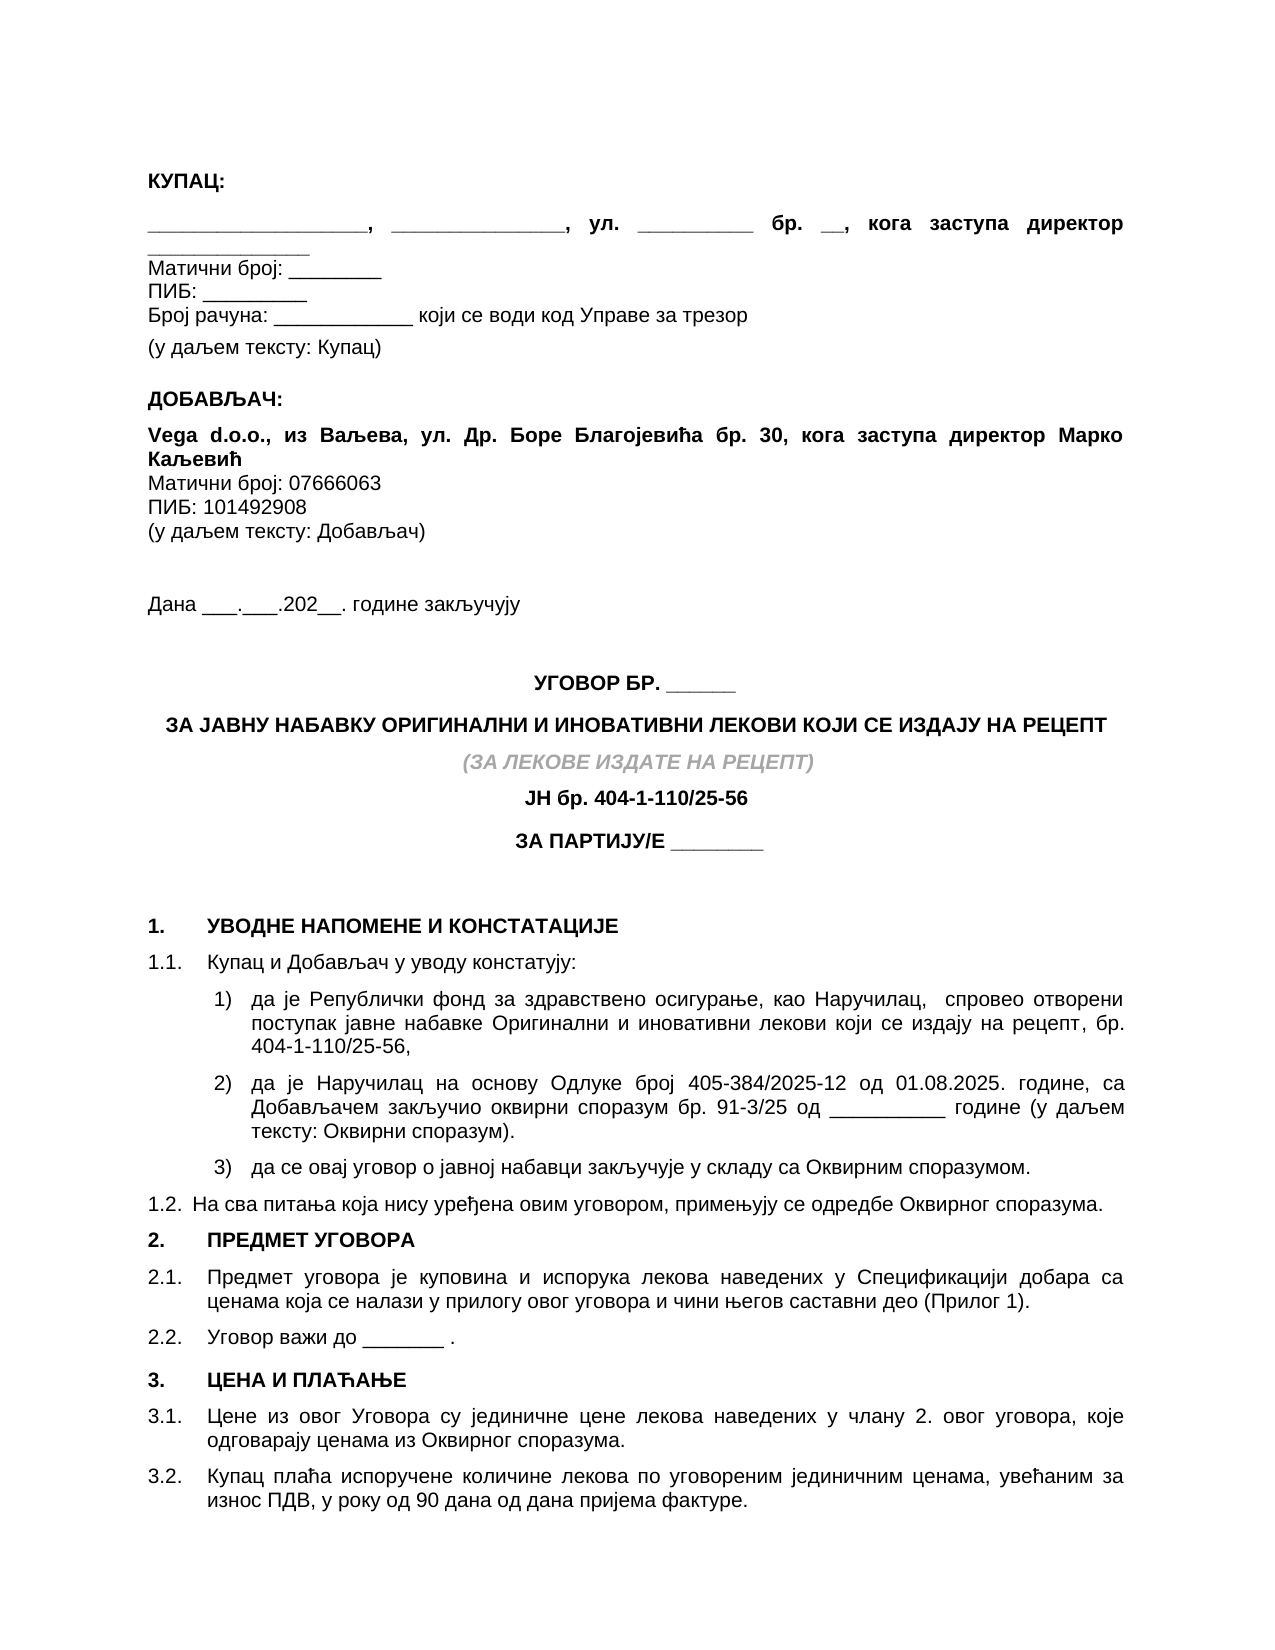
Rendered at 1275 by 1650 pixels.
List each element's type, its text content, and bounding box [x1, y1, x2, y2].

text Дана ___.___.202__. године закључују [148, 592, 1125, 616]
text Број рачуна: ____________ који се води код Управе за трезор [148, 303, 1125, 327]
list На сва питања која нису уређена овим уговором, примењују се одредбе Оквирног споразума. [148, 1192, 1125, 1216]
list да је Наручилац на основу Одлуке број 405-384/2025-12 од 01.08.2025. године, са Добављачем закључио оквирни споразум бр. 91-3/25 од __________ године (у даљем тексту: Оквирни споразум). [214, 1071, 1125, 1143]
text ПИБ: 101492908 [148, 495, 1125, 519]
text КУПАЦ: [148, 169, 1125, 193]
text ЈН бр. 404-1-110/25-56 [148, 786, 1125, 810]
text (у даљем тексту: Купац) [148, 335, 1125, 359]
text (у даљем тексту: Добављач) [148, 519, 1125, 543]
list УВОДНЕ НАПОМЕНЕ И КОНСТАТАЦИЈЕ [148, 913, 1125, 937]
list Уговор важи до _______ . [148, 1325, 1125, 1349]
text Матични број: 07666063 [148, 471, 1125, 495]
text ПИБ: _________ [148, 280, 1125, 303]
list да се овај уговор о јавној набавци закључује у складу са Оквирним споразумом. [214, 1155, 1125, 1179]
list да је Републички фонд за здравствено осигурање, као Наручилац, спровео отворени поступак јавне набавке Оригинални и иновативни лекови који се издају на рецепт, бр. 404-1-110/25-56, [214, 986, 1125, 1058]
list ЦЕНА И ПЛАЋАЊЕ [148, 1367, 1125, 1391]
text ЗА ПАРТИЈУ/E ________ [148, 828, 1125, 852]
text Матични број: ________ [148, 257, 1125, 280]
list Купац и Добављач у уводу констатују: [148, 950, 1125, 974]
text УГОВОР БР. ______ [148, 671, 1125, 694]
list ПРЕДМЕТ УГОВOРА [148, 1228, 1125, 1252]
text ДОБАВЉАЧ: [148, 387, 1125, 411]
text (ЗА ЛЕКОВЕ ИЗДАТЕ НА РЕЦЕПТ) [148, 749, 1125, 773]
text Vega d.o.o., из Ваљева, ул. Др. Боре Благојевића бр. 30, кога заступа директор Марко Каљевић [148, 423, 1125, 471]
text ___________________, _______________, ул. __________ бр. __, кога заступа директор ______________ [148, 212, 1125, 257]
list Предмет уговора је куповина и испорука лекова наведених у Спецификацији добара са ценама која се налази у прилогу овог уговора и чини његов саставни део (Прилог 1). [148, 1264, 1125, 1312]
list Цене из овог Уговора су јединичне цене лекова наведених у члану 2. овог уговора, које одговарају ценама из Оквирног споразума. [148, 1404, 1125, 1452]
list Купац плаћа испоручене количине лекова по уговореним јединичним ценама, увећаним за износ ПДВ, у року од 90 дана од дана пријема фактуре. [148, 1464, 1125, 1512]
text ЗА ЈАВНУ НАБАВКУ ОРИГИНАЛНИ И ИНОВАТИВНИ ЛЕКОВИ КОЈИ СЕ ИЗДАЈУ НА РЕЦЕПТ [148, 713, 1125, 737]
